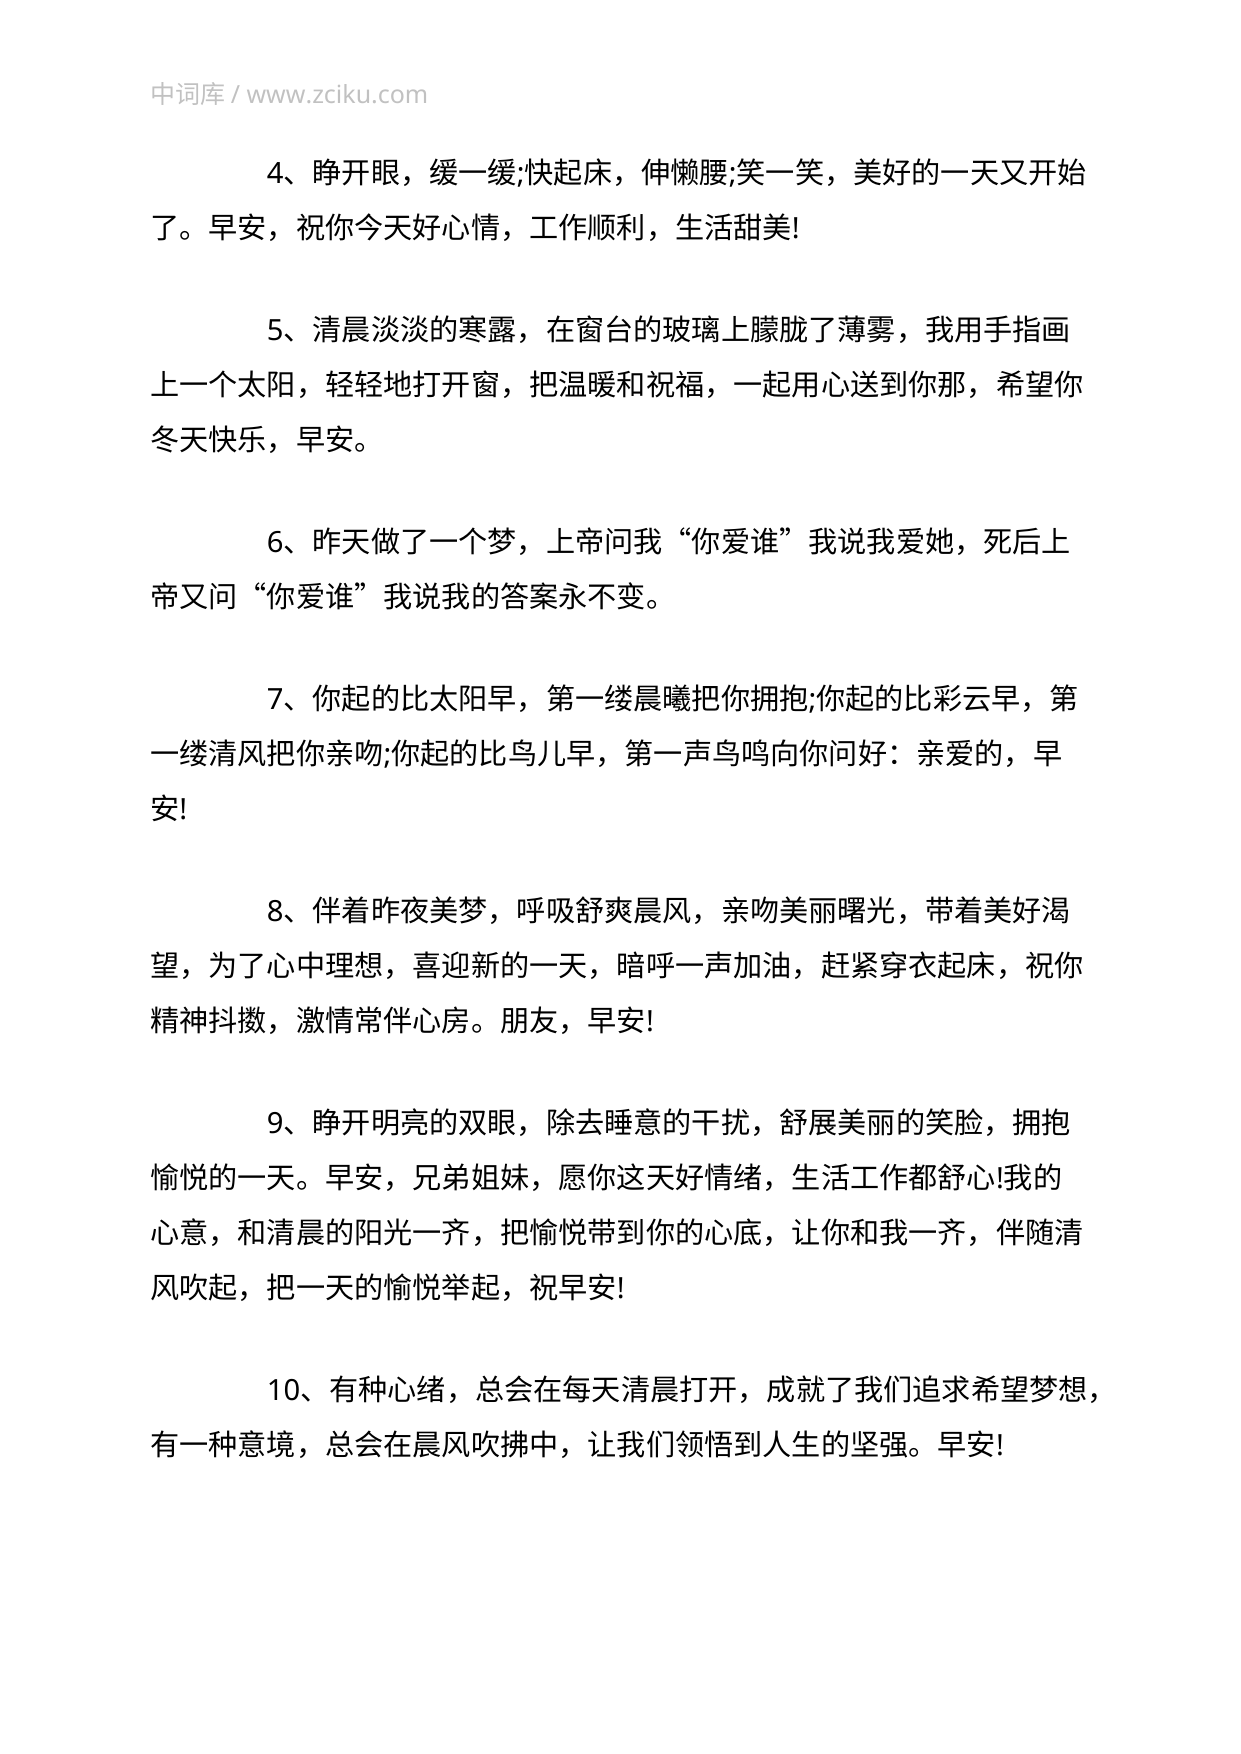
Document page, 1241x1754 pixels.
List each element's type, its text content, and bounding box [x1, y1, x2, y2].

text 7、你起的比太阳早，第一缕晨曦把你拥抱;你起的比彩云早，第一缕清风把你亲吻;你起的比鸟儿早，第一声鸟鸣向你问好：亲爱的，早安! [150, 675, 1090, 828]
text 10、有种心绪，总会在每天清晨打开，成就了我们追求希望梦想，有一种意境，总会在晨风吹拂中，让我们领悟到人生的坚强。早安! [150, 1366, 1090, 1463]
text 5、清晨淡淡的寒露，在窗台的玻璃上朦胧了薄雾，我用手指画上一个太阳，轻轻地打开窗，把温暖和祝福，一起用心送到你那，希望你冬天快乐，早安。 [150, 307, 1090, 459]
text 9、睁开明亮的双眼，除去睡意的干扰，舒展美丽的笑脸，拥抱愉悦的一天。早安，兄弟姐妹，愿你这天好情绪，生活工作都舒心!我的心意，和清晨的阳光一齐，把愉悦带到你的心底，让你和我一齐，伴随清风吹起，把一天的愉悦举起，祝早安! [150, 1099, 1090, 1307]
text 4、睁开眼，缓一缓;快起床，伸懒腰;笑一笑，美好的一天又开始了。早安，祝你今天好心情，工作顺利，生活甜美! [150, 150, 1090, 247]
text 8、伴着昨夜美梦，呼吸舒爽晨风，亲吻美丽曙光，带着美好渴望，为了心中理想，喜迎新的一天，暗呼一声加油，赶紧穿衣起床，祝你精神抖擞，激情常伴心房。朋友，早安! [150, 887, 1090, 1040]
text 6、昨天做了一个梦，上帝问我“你爱谁”我说我爱她，死后上帝又问“你爱谁”我说我的答案永不变。 [150, 519, 1090, 616]
